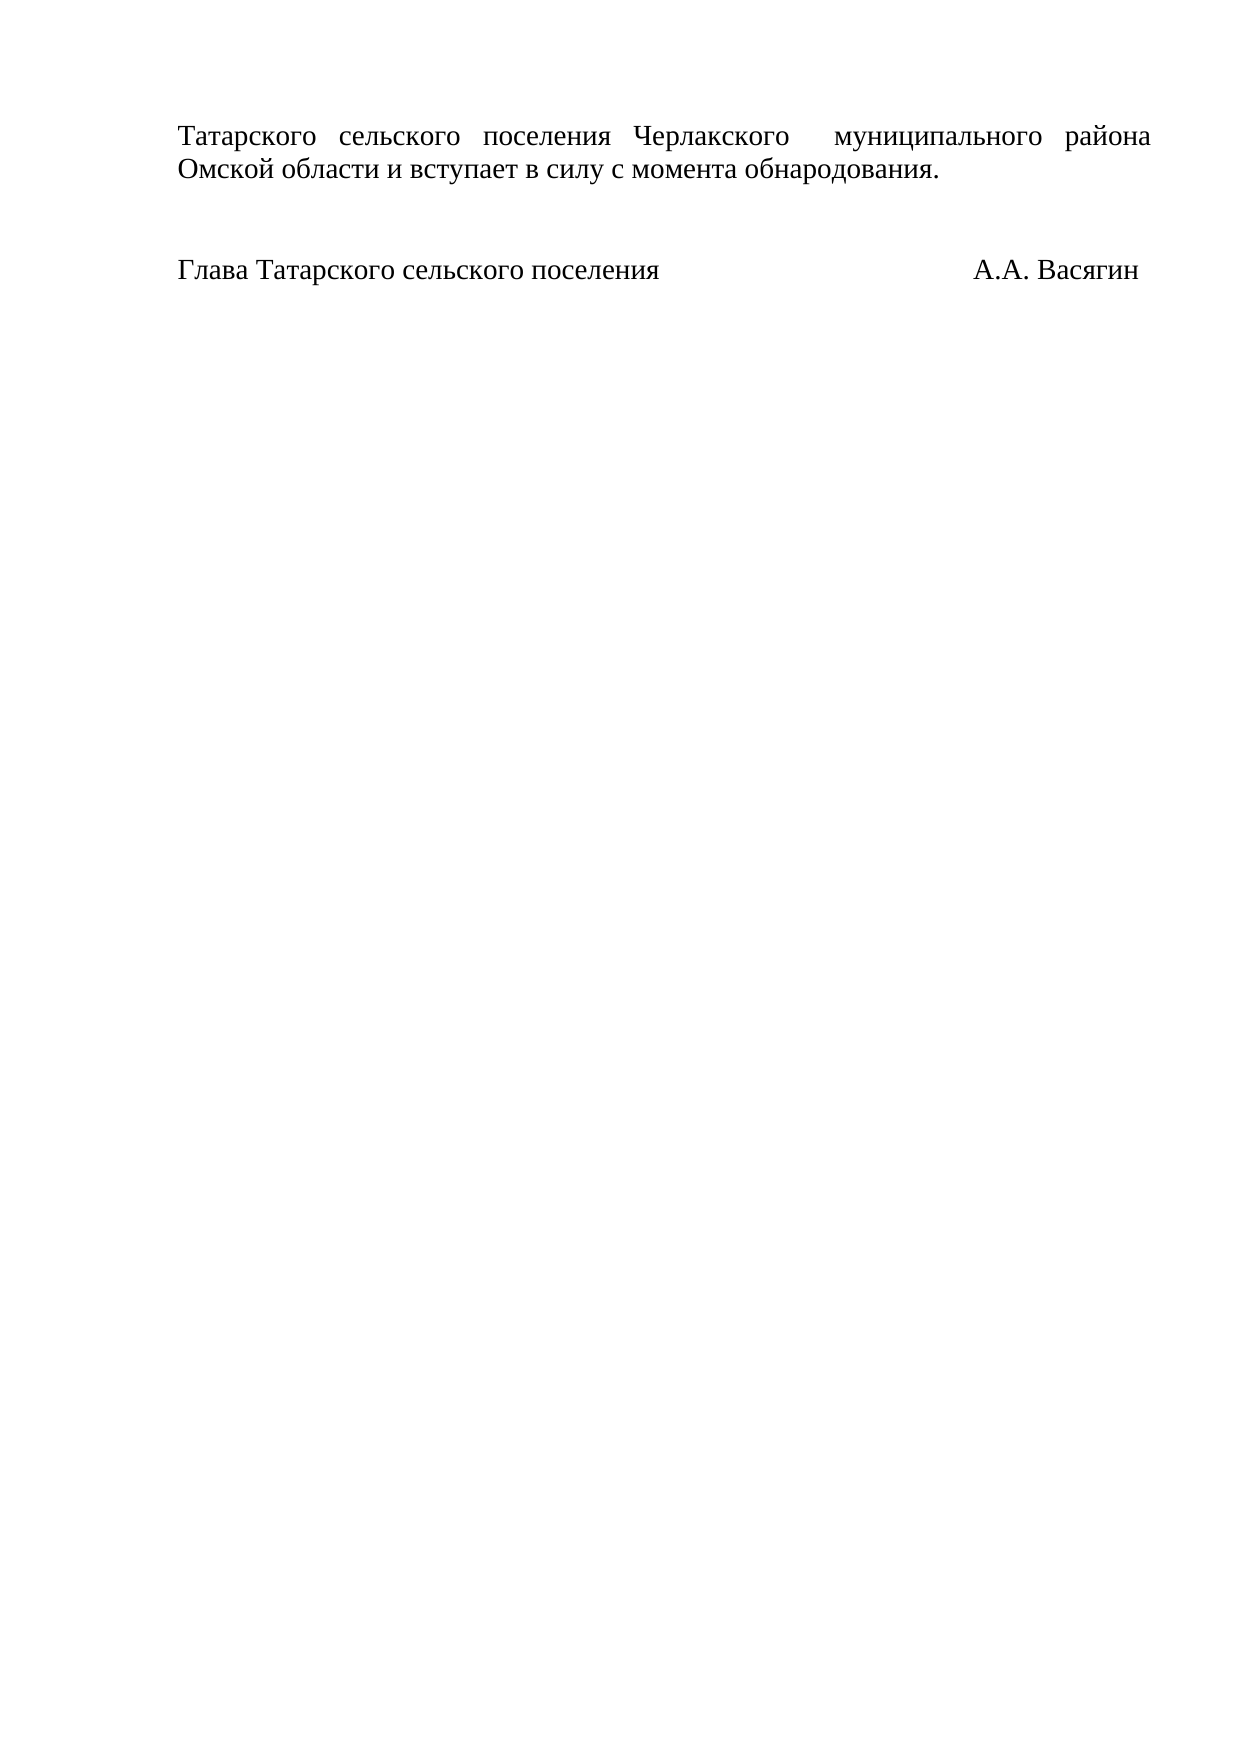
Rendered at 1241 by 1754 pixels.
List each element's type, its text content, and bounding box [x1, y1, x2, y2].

text Глава Татарского сельского поселения А.А. Васягин [177, 252, 1152, 286]
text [177, 118, 1152, 185]
